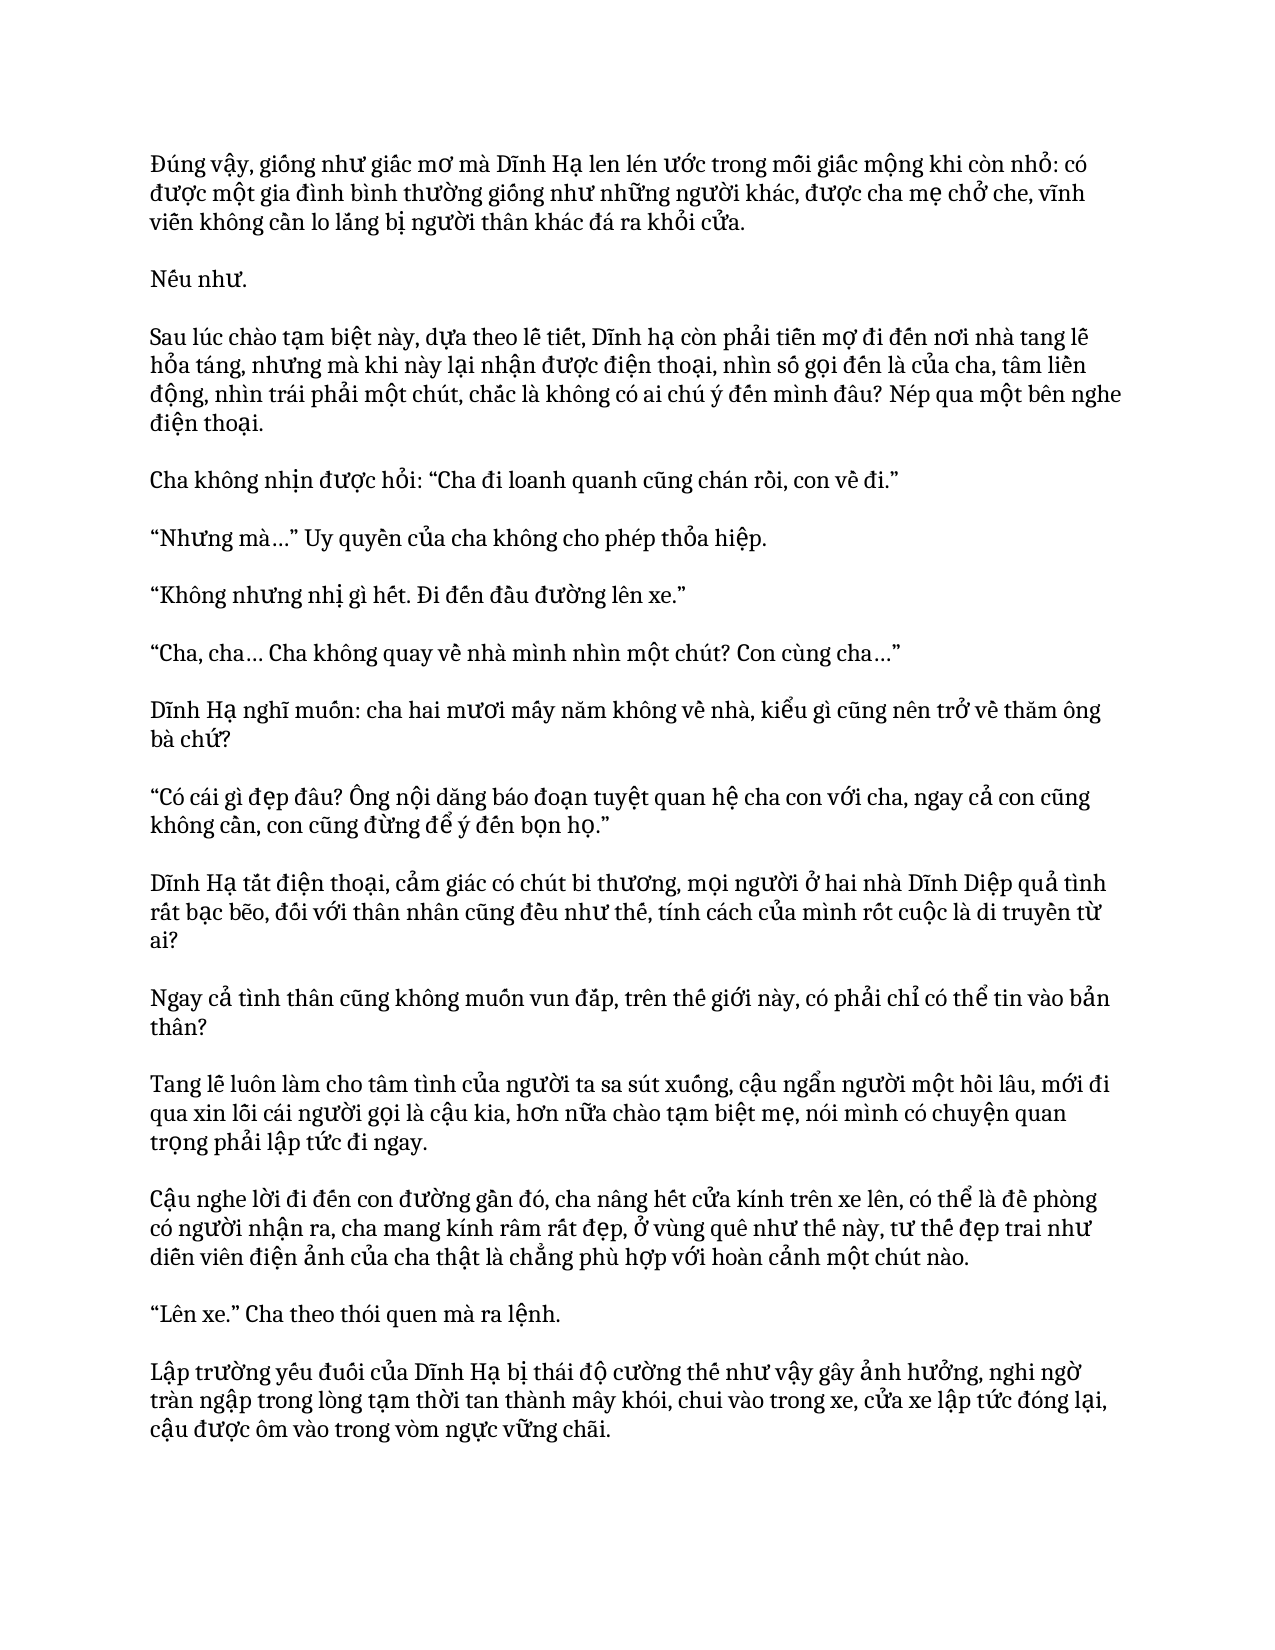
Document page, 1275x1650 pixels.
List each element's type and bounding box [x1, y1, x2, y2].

text [150, 150, 1125, 1472]
